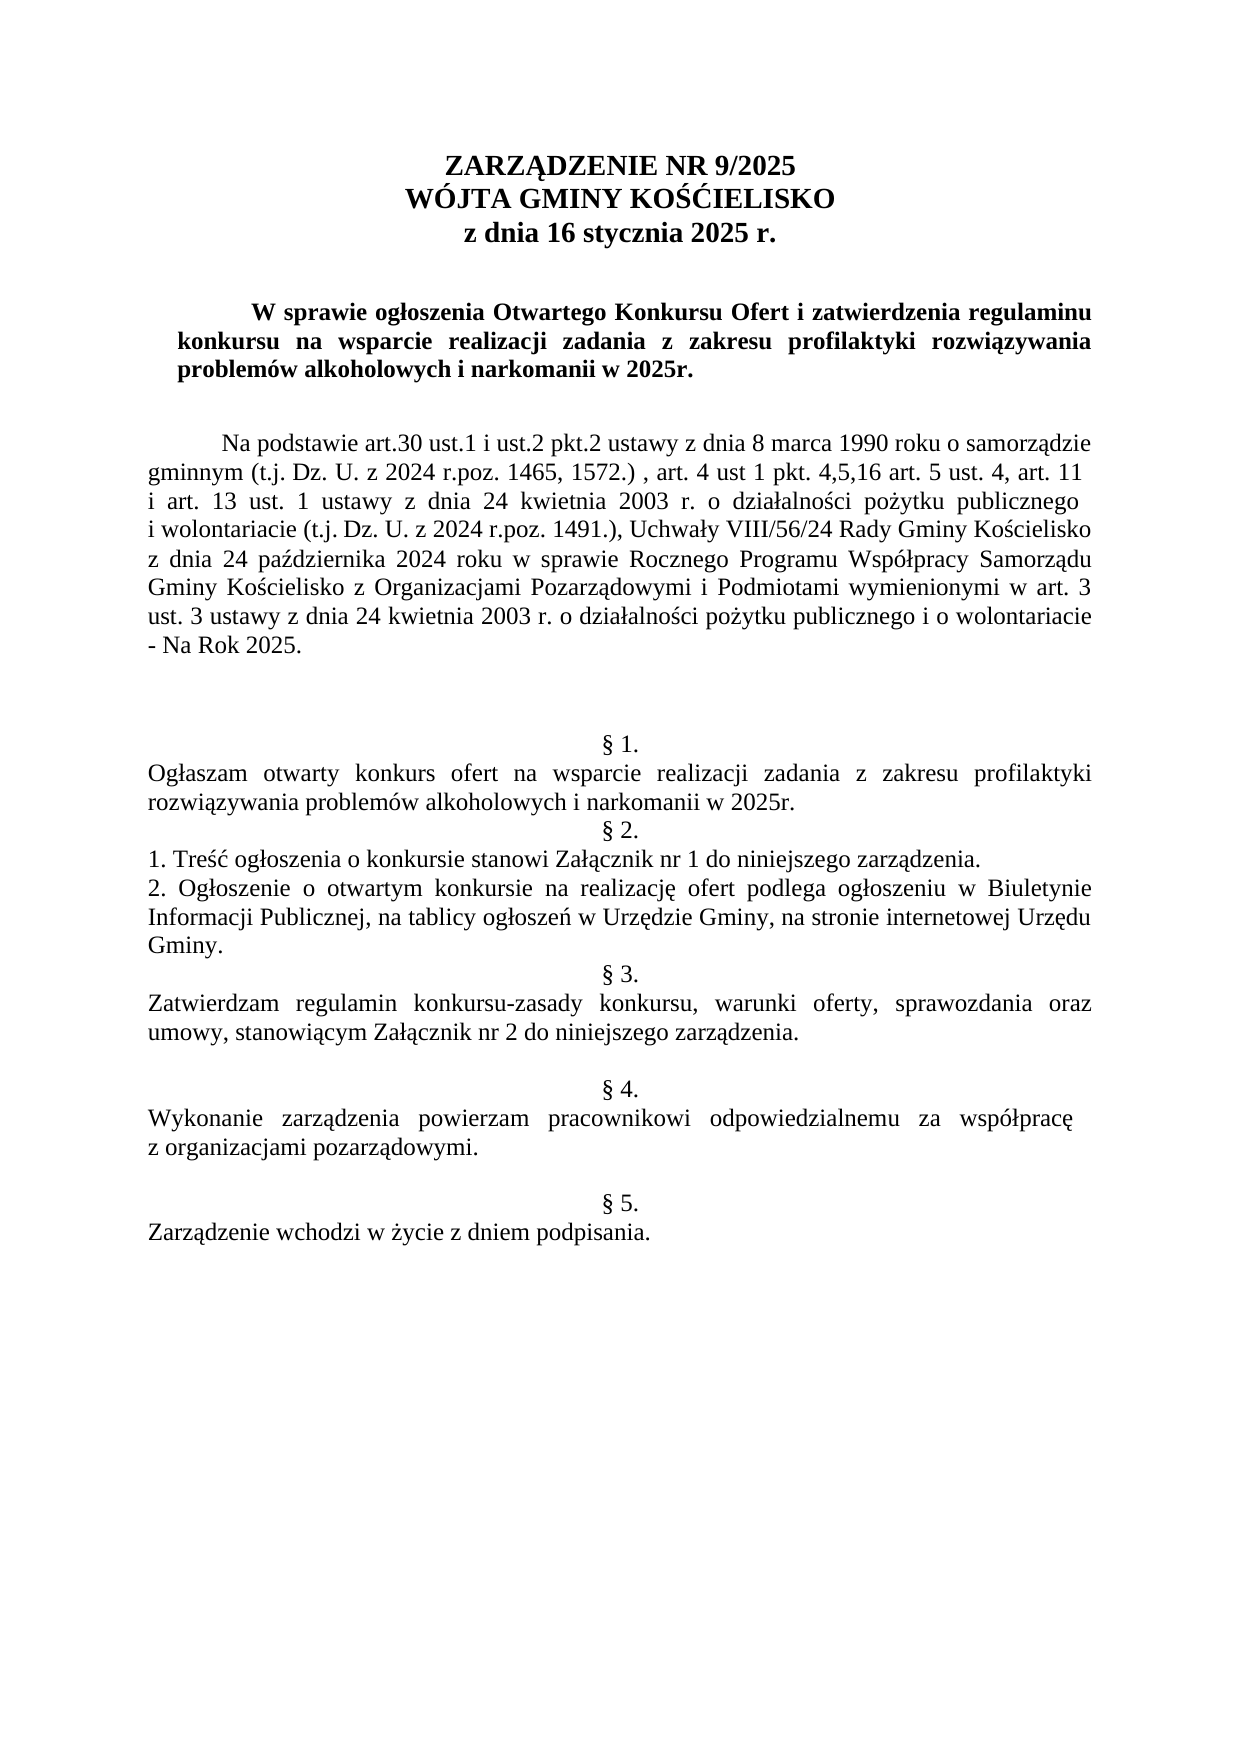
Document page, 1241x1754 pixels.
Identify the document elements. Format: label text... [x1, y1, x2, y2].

text § 1. [148, 729, 1093, 758]
text 1. Treść ogłoszenia o konkursie stanowi Załącznik nr 1 do niniejszego zarządzenia. [148, 844, 1093, 873]
title WÓJTA GMINY KOŚĆIELISKO [148, 181, 1093, 215]
text Na podstawie art.30 ust.1 i ust.2 pkt.2 ustawy z dnia 8 marca 1990 roku o samorządzie gminnym (t.j. Dz. U. z 2024 r.poz. 1465, 1572.) , art. 4 ust 1 pkt. 4,5,16 art. 5 ust. 4, art. 11 i art. 13 ust. 1 ustawy z dnia 24 kwietnia 2003 r. o działalności pożytku publicznego i wolontariacie (t.j. Dz. U. z 2024 r.poz. 1491.), Uchwały VIII/56/24 Rady Gminy Kościelisko z dnia 24 października 2024 roku w sprawie Rocznego Programu Współpracy Samorządu Gminy Kościelisko z Organizacjami Pozarządowymi i Podmiotami wymienionymi w art. 3 ust. 3 ustawy z dnia 24 kwietnia 2003 r. o działalności pożytku publicznego i o wolontariacie - Na Rok 2025. [148, 428, 1093, 659]
text Wykonanie zarządzenia powierzam pracownikowi odpowiedzialnemu za współpracę z organizacjami pozarządowymi. [148, 1103, 1093, 1160]
title ZARZĄDZENIE NR 9/2025 [148, 148, 1093, 181]
text Zarządzenie wchodzi w życie z dniem podpisania. [148, 1217, 1093, 1246]
title z dnia 16 stycznia 2025 r. [148, 215, 1093, 248]
text § 4. [148, 1074, 1093, 1103]
text § 2. [148, 815, 1093, 844]
text W sprawie ogłoszenia Otwartego Konkursu Ofert i zatwierdzenia regulaminu konkursu na wsparcie realizacji zadania z zakresu profilaktyki rozwiązywania problemów alkoholowych i narkomanii w 2025r. [177, 297, 1093, 383]
text 2. Ogłoszenie o otwartym konkursie na realizację ofert podlega ogłoszeniu w Biuletynie Informacji Publicznej, na tablicy ogłoszeń w Urzędzie Gminy, na stronie internetowej Urzędu Gminy. [148, 873, 1093, 959]
text § 3. [148, 959, 1093, 988]
text Ogłaszam otwarty konkurs ofert na wsparcie realizacji zadania z zakresu profilaktyki rozwiązywania problemów alkoholowych i narkomanii w 2025r. [148, 758, 1093, 815]
text Zatwierdzam regulamin konkursu-zasady konkursu, warunki oferty, sprawozdania oraz umowy, stanowiącym Załącznik nr 2 do niniejszego zarządzenia. [148, 988, 1093, 1045]
text § 5. [148, 1188, 1093, 1217]
